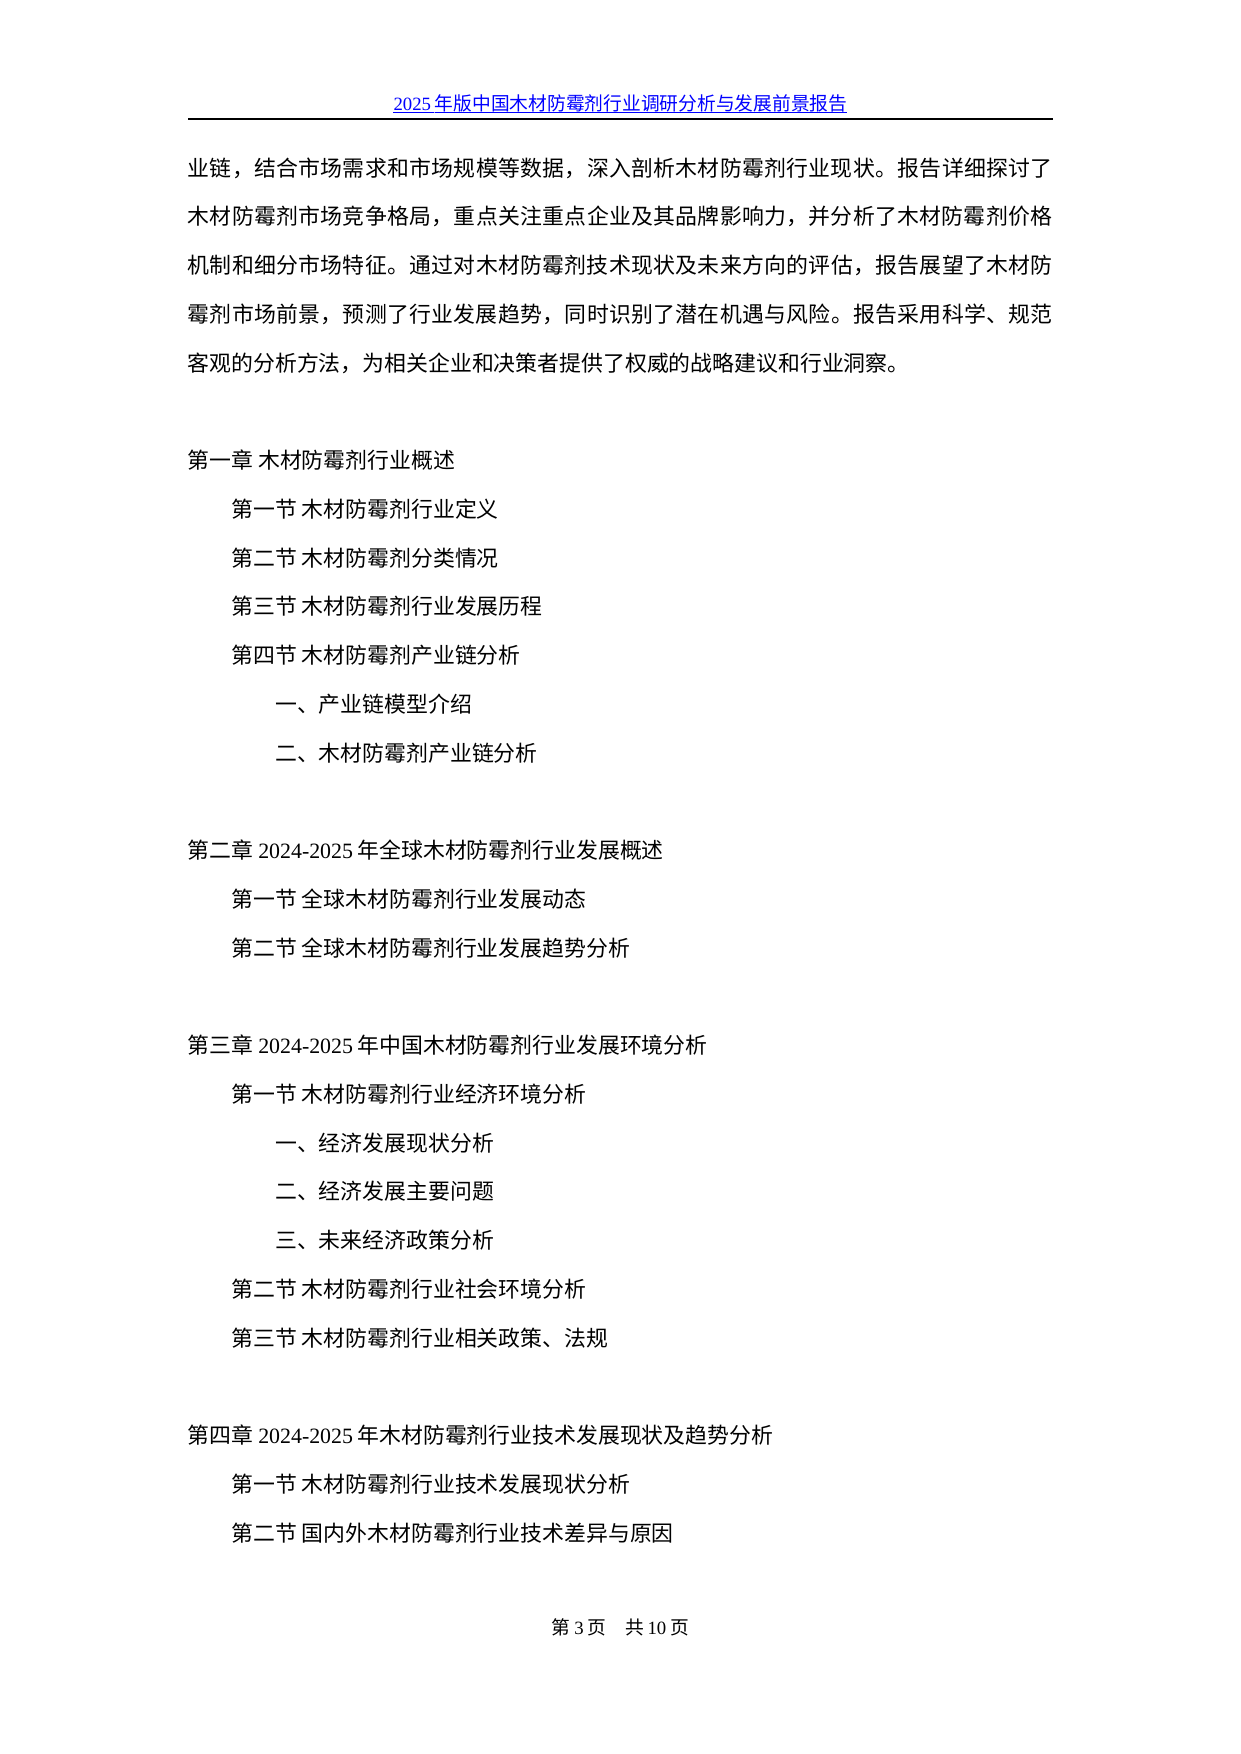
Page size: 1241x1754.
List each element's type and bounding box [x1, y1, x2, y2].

text [187, 150, 1053, 1548]
